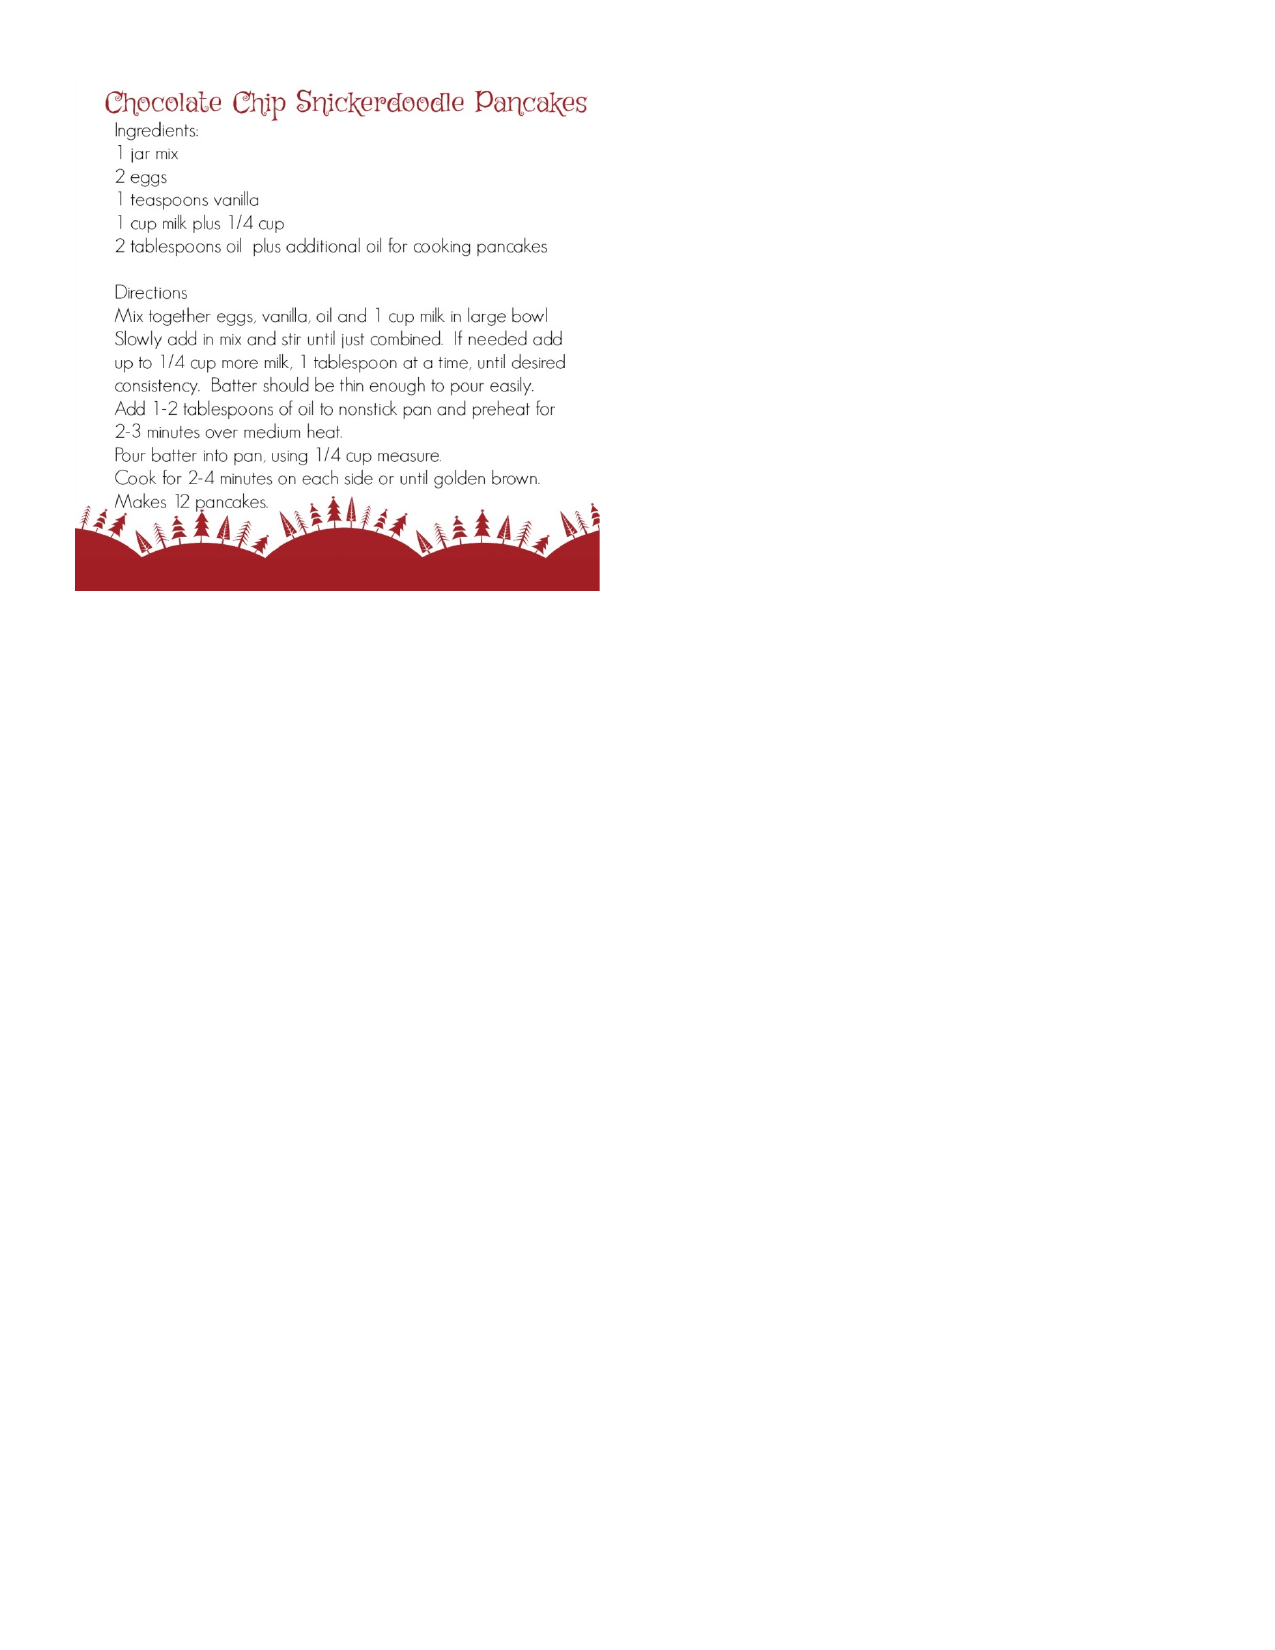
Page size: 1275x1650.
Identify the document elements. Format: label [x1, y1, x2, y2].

picture [75, 75, 600, 591]
